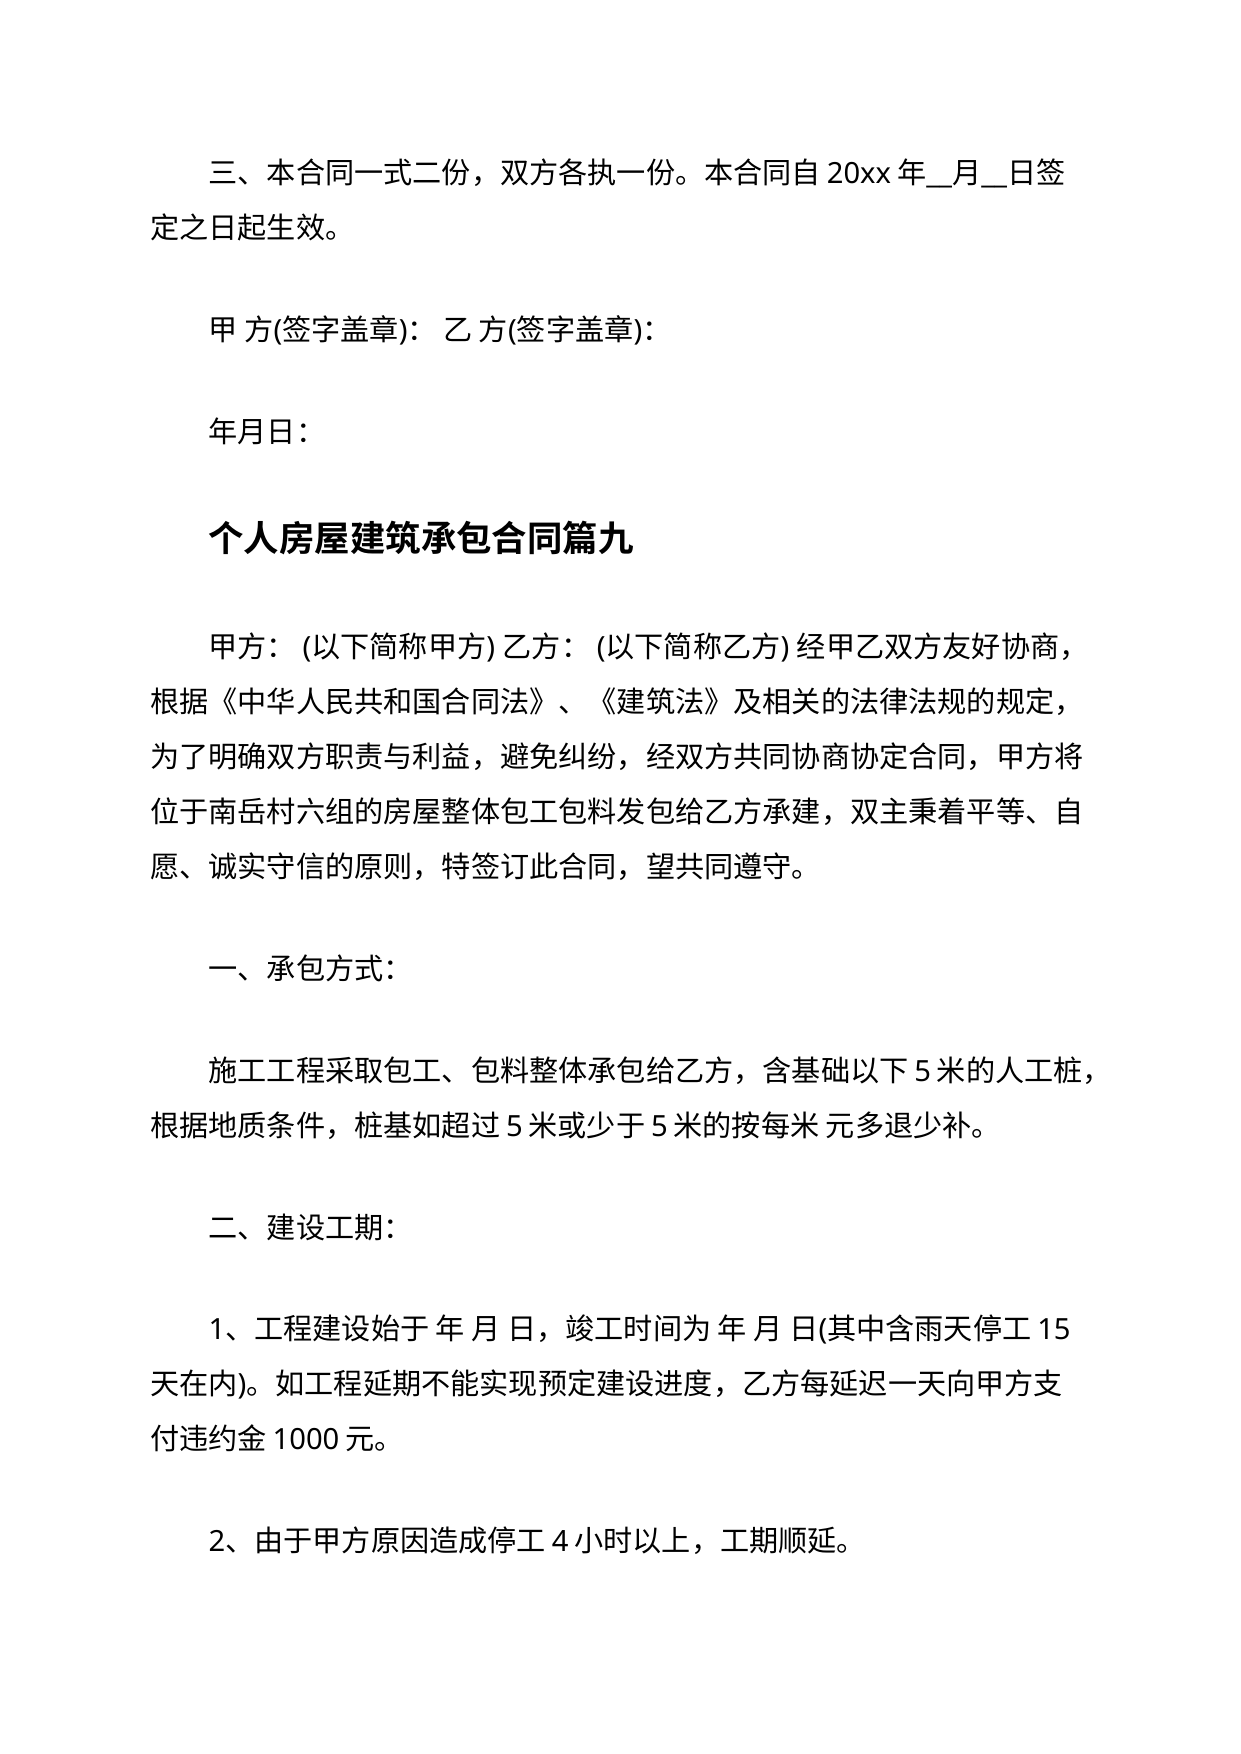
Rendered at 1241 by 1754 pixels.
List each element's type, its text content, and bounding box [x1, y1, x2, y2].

text 个人房屋建筑承包合同篇九 [150, 511, 1090, 562]
text 2、由于甲方原因造成停工4小时以上，工期顺延。 [150, 1518, 1090, 1560]
text 二、建设工期： [150, 1204, 1090, 1246]
text 1、工程建设始于 年 月 日，竣工时间为 年 月 日(其中含雨天停工15天在内)。如工程延期不能实现预定建设进度，乙方每延迟一天向甲方支付违约金1000元。 [150, 1306, 1090, 1458]
text 三、本合同一式二份，双方各执一份。本合同自20xx年__月__日签定之日起生效。 [150, 150, 1090, 247]
text 年月日： [150, 409, 1090, 451]
text 甲 方(签字盖章)： 乙 方(签字盖章)： [150, 307, 1090, 349]
text 施工工程采取包工、包料整体承包给乙方，含基础以下5米的人工桩，根据地质条件，桩基如超过5米或少于5米的按每米 元多退少补。 [150, 1047, 1090, 1144]
text 一、承包方式： [150, 945, 1090, 988]
text 甲方： (以下简称甲方) 乙方： (以下简称乙方) 经甲乙双方友好协商，根据《中华人民共和国合同法》、《建筑法》及相关的法律法规的规定，为了明确双方职责与利益，避免纠纷，经双方共同协商协定合同，甲方将位于南岳村六组的房屋整体包工包料发包给乙方承建，双主秉着平等、自愿、诚实守信的原则，特签订此合同，望共同遵守。 [150, 624, 1090, 886]
